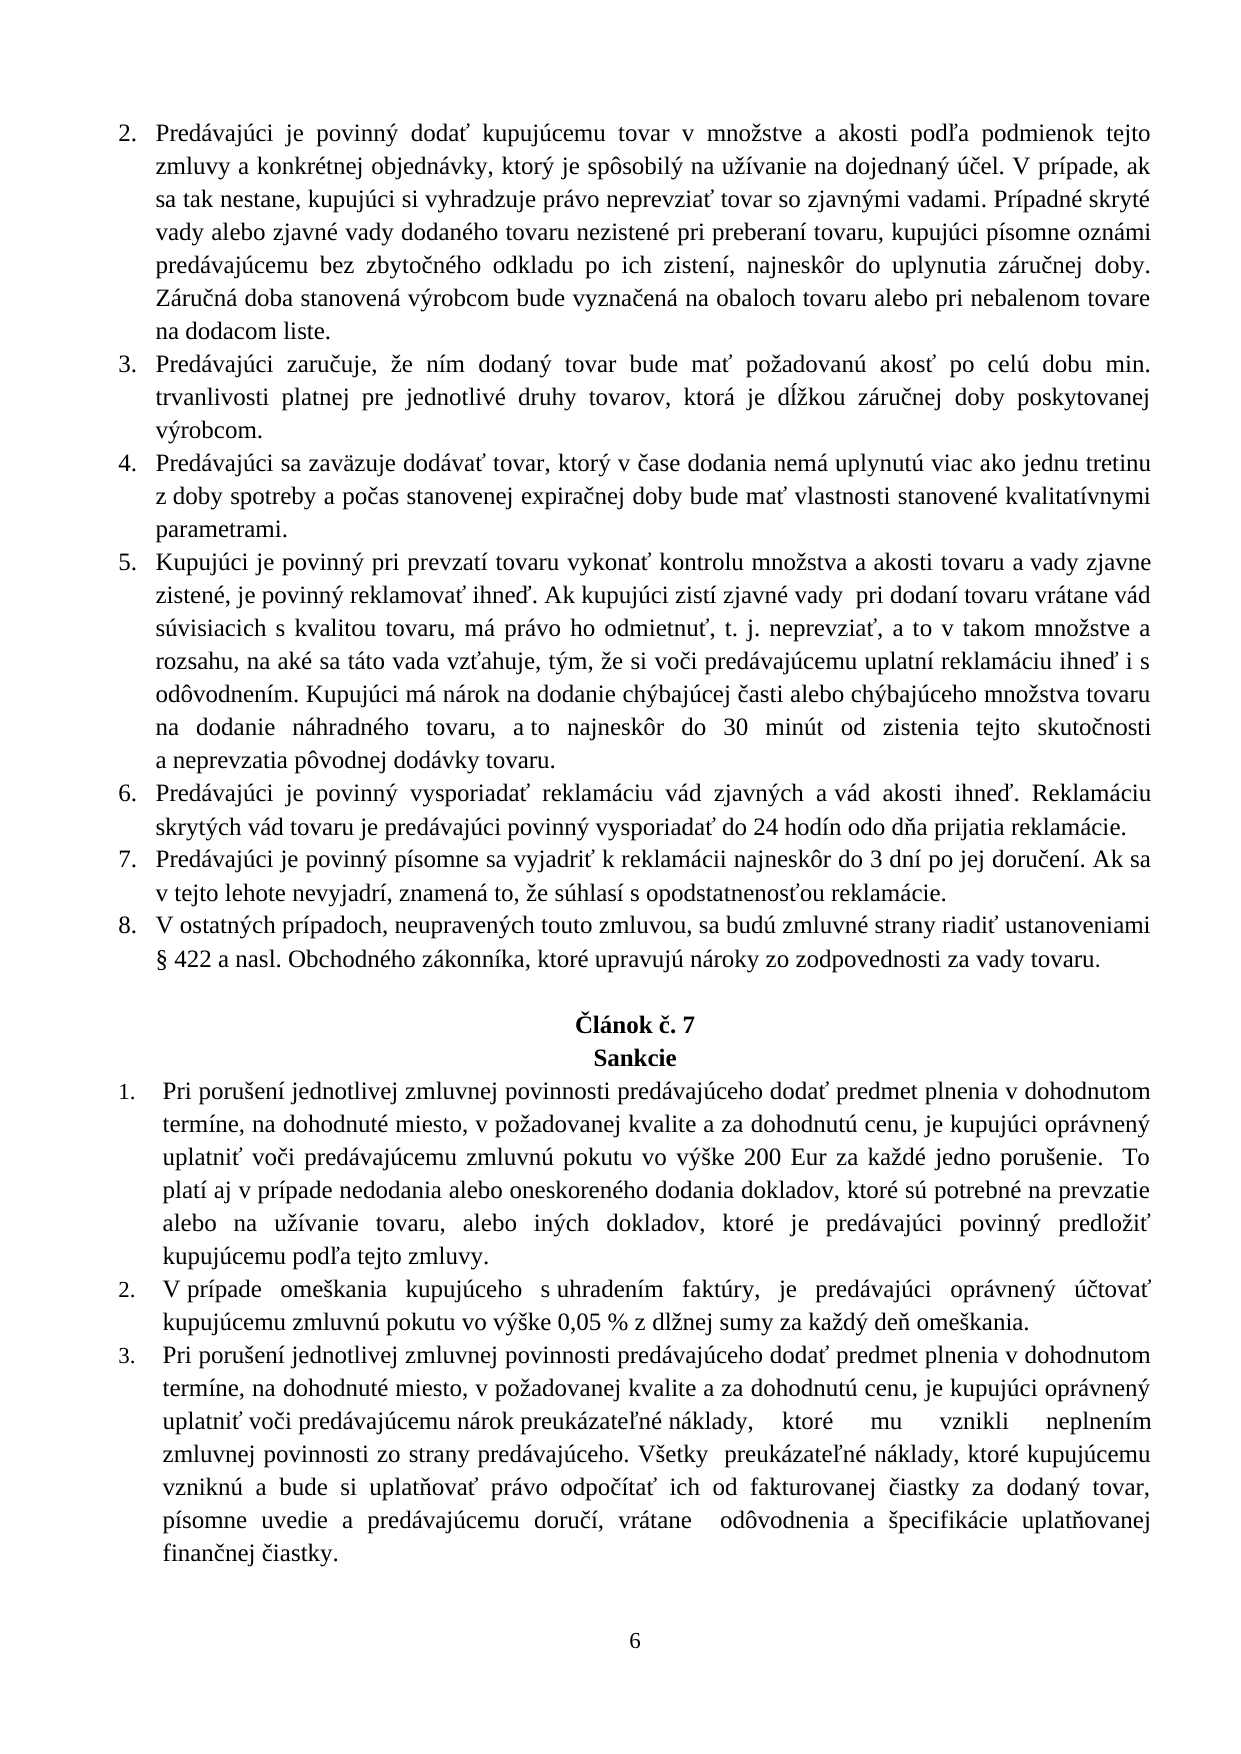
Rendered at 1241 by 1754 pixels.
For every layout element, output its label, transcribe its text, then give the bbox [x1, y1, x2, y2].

list Kupujúci je povinný pri prevzatí tovaru vykonať kontrolu množstva a akosti tovaru a vady zjavne zistené, je povinný reklamovať ihneď. Ak kupujúci zistí zjavné vady pri dodaní tovaru vrátane vád súvisiacich s kvalitou tovaru, má právo ho odmietnuť, t. j. neprevziať, a to v takom množstve a rozsahu, na aké sa táto vada vzťahuje, tým, že si voči predávajúcemu uplatní reklamáciu ihneď i s odôvodnením. Kupujúci má nárok na dodanie chýbajúcej časti alebo chýbajúceho množstva tovaru na dodanie náhradného tovaru, a to najneskôr do 30 minút od zistenia tejto skutočnosti a neprevzatia pôvodnej dodávky tovaru. [118, 547, 1152, 774]
list Predávajúci je povinný dodať kupujúcemu tovar v množstve a akosti podľa podmienok tejto zmluvy a konkrétnej objednávky, ktorý je spôsobilý na užívanie na dojednaný účel. V prípade, ak sa tak nestane, kupujúci si vyhradzuje právo neprevziať tovar so zjavnými vadami. Prípadné skryté vady alebo zjavné vady dodaného tovaru nezistené pri preberaní tovaru, kupujúci písomne oznámi predávajúcemu bez zbytočného odkladu po ich zistení, najneskôr do uplynutia záručnej doby. Záručná doba stanovená výrobcom bude vyznačená na obaloch tovaru alebo pri nebalenom tovare na dodacom liste. [118, 118, 1152, 345]
list Pri porušení jednotlivej zmluvnej povinnosti predávajúceho dodať predmet plnenia v dohodnutom termíne, na dohodnuté miesto, v požadovanej kvalite a za dohodnutú cenu, je kupujúci oprávnený uplatniť voči predávajúcemu nárok preukázateľné náklady, ktoré mu vznikli neplnením zmluvnej povinnosti zo strany predávajúceho. Všetky preukázateľné náklady, ktoré kupujúcemu vzniknú a bude si uplatňovať právo odpočítať ich od fakturovanej čiastky za dodaný tovar, písomne uvedie a predávajúcemu doručí, vrátane odôvodnenia a špecifikácie uplatňovanej finančnej čiastky. [118, 1340, 1152, 1567]
text Sankcie [118, 1043, 1152, 1072]
list V prípade omeškania kupujúceho s uhradením faktúry, je predávajúci oprávnený účtovať kupujúcemu zmluvnú pokutu vo výške 0,05 % z dlžnej sumy za každý deň omeškania. [118, 1274, 1152, 1336]
list Predávajúci je povinný písomne sa vyjadriť k reklamácii najneskôr do 3 dní po jej doručení. Ak sa v tejto lehote nevyjadrí, znamená to, že súhlasí s opodstatnenosťou reklamácie. [118, 844, 1152, 906]
list V ostatných prípadoch, neupravených touto zmluvou, sa budú zmluvné strany riadiť ustanoveniami § 422 a nasl. Obchodného zákonníka, ktoré upravujú nároky zo zodpovednosti za vady tovaru. [118, 911, 1152, 973]
text Článok č. 7 [118, 1010, 1152, 1039]
list Predávajúci sa zaväzuje dodávať tovar, ktorý v čase dodania nemá uplynutú viac ako jednu tretinu z doby spotreby a počas stanovenej expiračnej doby bude mať vlastnosti stanovené kvalitatívnymi parametrami. [118, 448, 1152, 543]
list Pri porušení jednotlivej zmluvnej povinnosti predávajúceho dodať predmet plnenia v dohodnutom termíne, na dohodnuté miesto, v požadovanej kvalite a za dohodnutú cenu, je kupujúci oprávnený uplatniť voči predávajúcemu zmluvnú pokutu vo výške 200 Eur za každé jedno porušenie. To platí aj v prípade nedodania alebo oneskoreného dodania dokladov, ktoré sú potrebné na prevzatie alebo na užívanie tovaru, alebo iných dokladov, ktoré je predávajúci povinný predložiť kupujúcemu podľa tejto zmluvy. [118, 1076, 1152, 1270]
list Predávajúci je povinný vysporiadať reklamáciu vád zjavných a vád akosti ihneď. Reklamáciu skrytých vád tovaru je predávajúci povinný vysporiadať do 24 hodín odo dňa prijatia reklamácie. [118, 778, 1152, 840]
list Predávajúci zaručuje, že ním dodaný tovar bude mať požadovanú akosť po celú dobu min. trvanlivosti platnej pre jednotlivé druhy tovarov, ktorá je dĺžkou záručnej doby poskytovanej výrobcom. [118, 349, 1152, 444]
